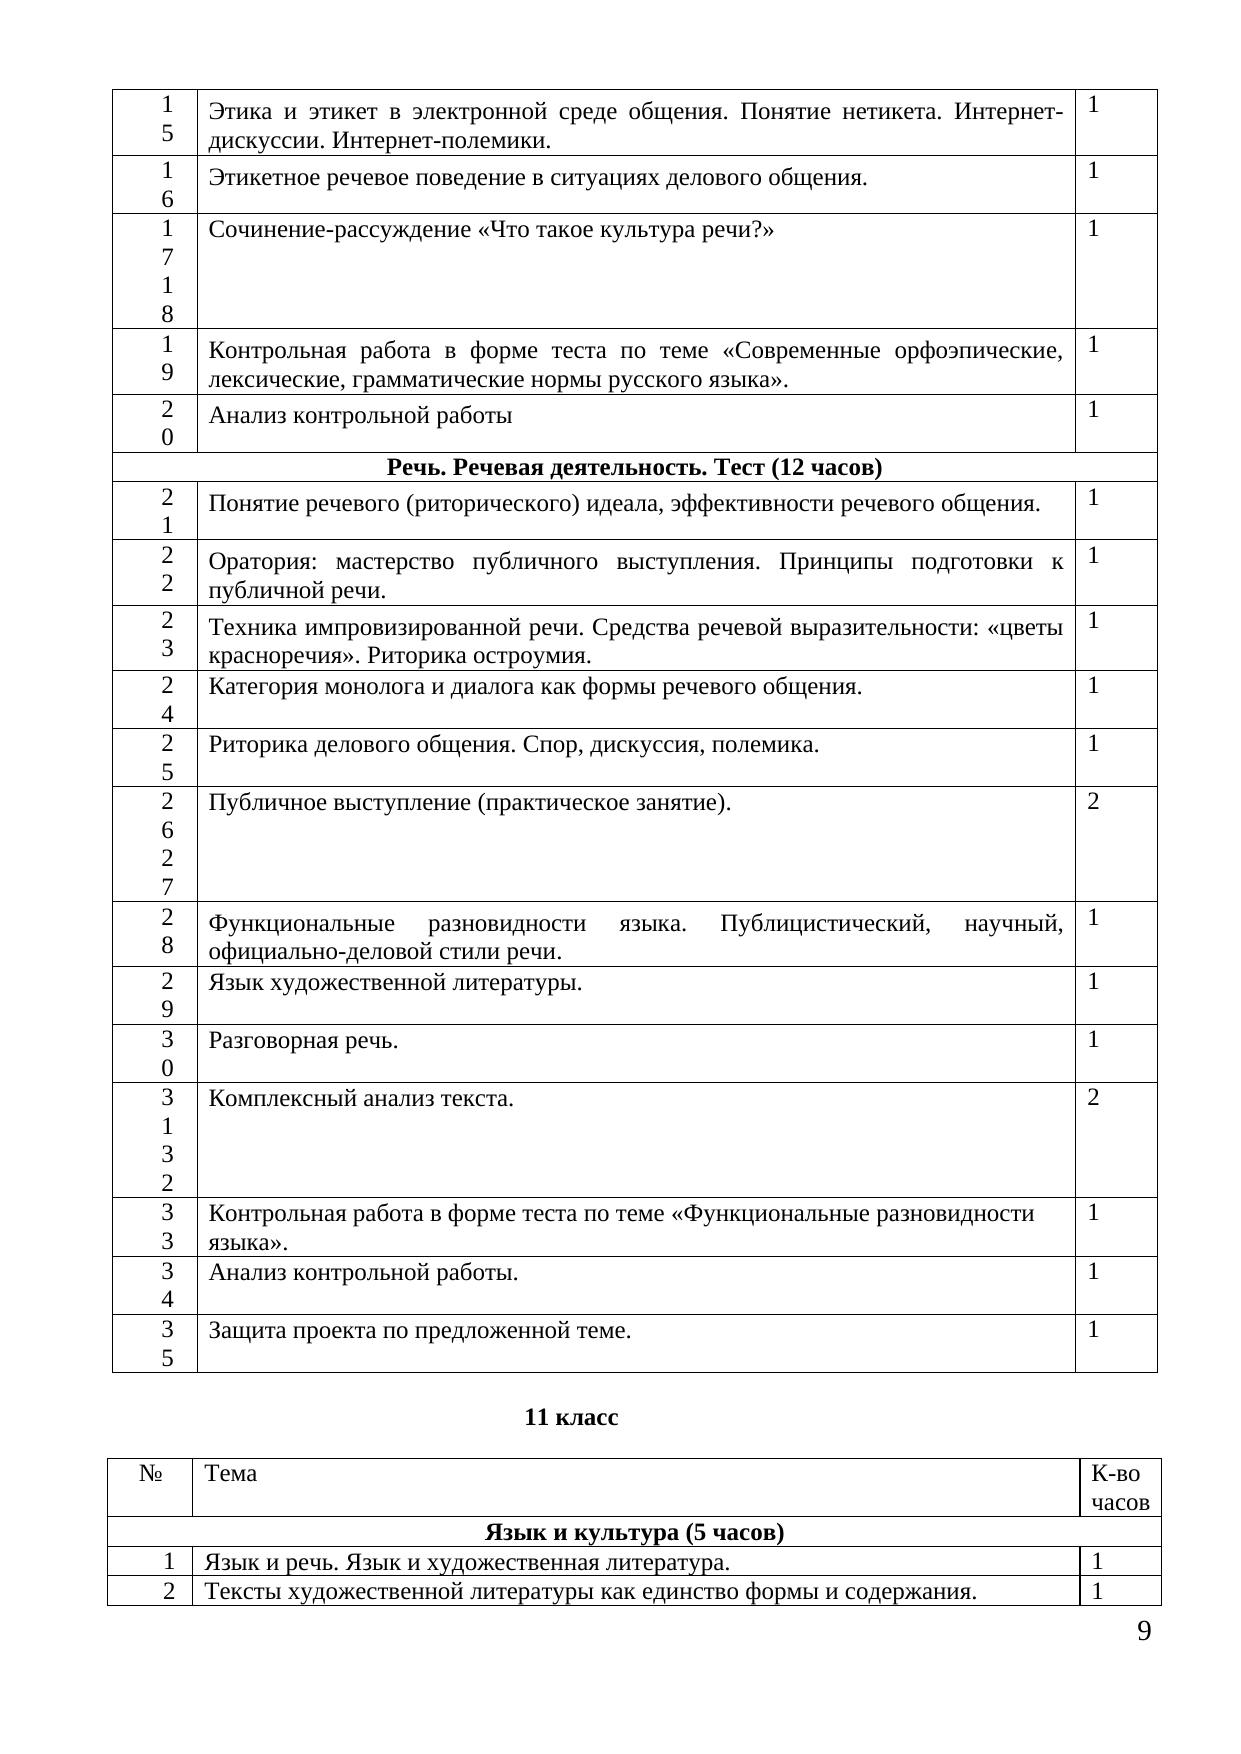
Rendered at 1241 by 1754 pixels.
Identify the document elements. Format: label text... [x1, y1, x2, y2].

table_cell 1 [1076, 967, 1157, 1024]
table_cell 2 [108, 1576, 192, 1605]
table_cell 26 27 [113, 787, 197, 901]
table_cell 19 [113, 329, 197, 393]
table_cell 1 [1076, 729, 1157, 786]
table_cell 2 [1076, 787, 1157, 901]
table_cell Риторика делового общения. Спор, дискуссия, полемика. [198, 729, 1075, 786]
table_cell 34 [113, 1257, 197, 1314]
table_cell 16 [113, 156, 197, 213]
table_cell 1 [1076, 540, 1157, 604]
table_cell 1 [1076, 214, 1157, 328]
table_cell Контрольная работа в форме теста по теме «Функциональные разновидности языка». [198, 1198, 1075, 1256]
table_cell Тексты художественной литературы как единство формы и содержания. [193, 1576, 1079, 1605]
table_cell 1 [1076, 1198, 1157, 1256]
table_cell 1 [1076, 1025, 1157, 1082]
table_cell Анализ контрольной работы [198, 395, 1075, 452]
table_cell Техника импровизированной речи. Средства речевой выразительности: «цветы красноречия». Риторика остроумия. [198, 606, 1075, 670]
text 11 класс [118, 1402, 931, 1430]
table_cell Разговорная речь. [198, 1025, 1075, 1082]
table_cell 17 18 [113, 214, 197, 328]
table_header Тема [193, 1459, 1079, 1516]
table_cell 1 [1076, 482, 1157, 539]
table_cell Комплексный анализ текста. [198, 1083, 1075, 1197]
table_cell 1 [1076, 606, 1157, 670]
table_cell 29 [113, 967, 197, 1024]
table_cell 25 [113, 729, 197, 786]
table_cell 1 [1076, 156, 1157, 213]
table_cell 1 [1076, 90, 1157, 155]
table_cell 1 [108, 1547, 192, 1575]
table_cell Язык и культура (5 часов) [108, 1517, 1161, 1546]
table_header № [108, 1459, 192, 1516]
table_cell 1 [1076, 329, 1157, 393]
table_cell 1 [1076, 395, 1157, 452]
table_cell 21 [113, 482, 197, 539]
table_cell 33 [113, 1198, 197, 1256]
table_cell 1 [1076, 1257, 1157, 1314]
table_cell 1 [1076, 671, 1157, 728]
table_cell 1 [1081, 1576, 1161, 1605]
table_cell Контрольная работа в форме теста по теме «Современные орфоэпические, лексические, грамматические нормы русского языка». [198, 329, 1075, 393]
table_cell 20 [113, 395, 197, 452]
table_cell 2 [1076, 1083, 1157, 1197]
table_cell Речь. Речевая деятельность. Тест (12 часов) [113, 453, 1157, 481]
table_cell 31 32 [113, 1083, 197, 1197]
table_cell 1 [1081, 1547, 1161, 1575]
table_cell 1 [1076, 1315, 1157, 1372]
table_cell Сочинение-рассуждение «Что такое культура речи?» [198, 214, 1075, 328]
table_cell 24 [113, 671, 197, 728]
table_cell Анализ контрольной работы. [198, 1257, 1075, 1314]
table_header К-во часов [1081, 1459, 1161, 1516]
table_cell 23 [113, 606, 197, 670]
table_cell 28 [113, 902, 197, 966]
table_cell Защита проекта по предложенной теме. [198, 1315, 1075, 1372]
table_cell 1 [1076, 902, 1157, 966]
table_cell Оратория: мастерство публичного выступления. Принципы подготовки к публичной речи. [198, 540, 1075, 604]
table_cell 35 [113, 1315, 197, 1372]
table_cell Функциональные разновидности языка. Публицистический, научный, официально-деловой стили речи. [198, 902, 1075, 966]
table_cell Этикетное речевое поведение в ситуациях делового общения. [198, 156, 1075, 213]
table_cell 22 [113, 540, 197, 604]
table_cell 15 [113, 90, 197, 155]
table_cell Язык художественной литературы. [198, 967, 1075, 1024]
table_cell Понятие речевого (риторического) идеала, эффективности речевого общения. [198, 482, 1075, 539]
table_cell Этика и этикет в электронной среде общения. Понятие нетикета. Интернет-дискуссии. Интернет-полемики. [198, 90, 1075, 155]
table_cell Публичное выступление (практическое занятие). [198, 787, 1075, 901]
table_cell Категория монолога и диалога как формы речевого общения. [198, 671, 1075, 728]
table_cell 30 [113, 1025, 197, 1082]
table_cell Язык и речь. Язык и художественная литература. [193, 1547, 1079, 1575]
